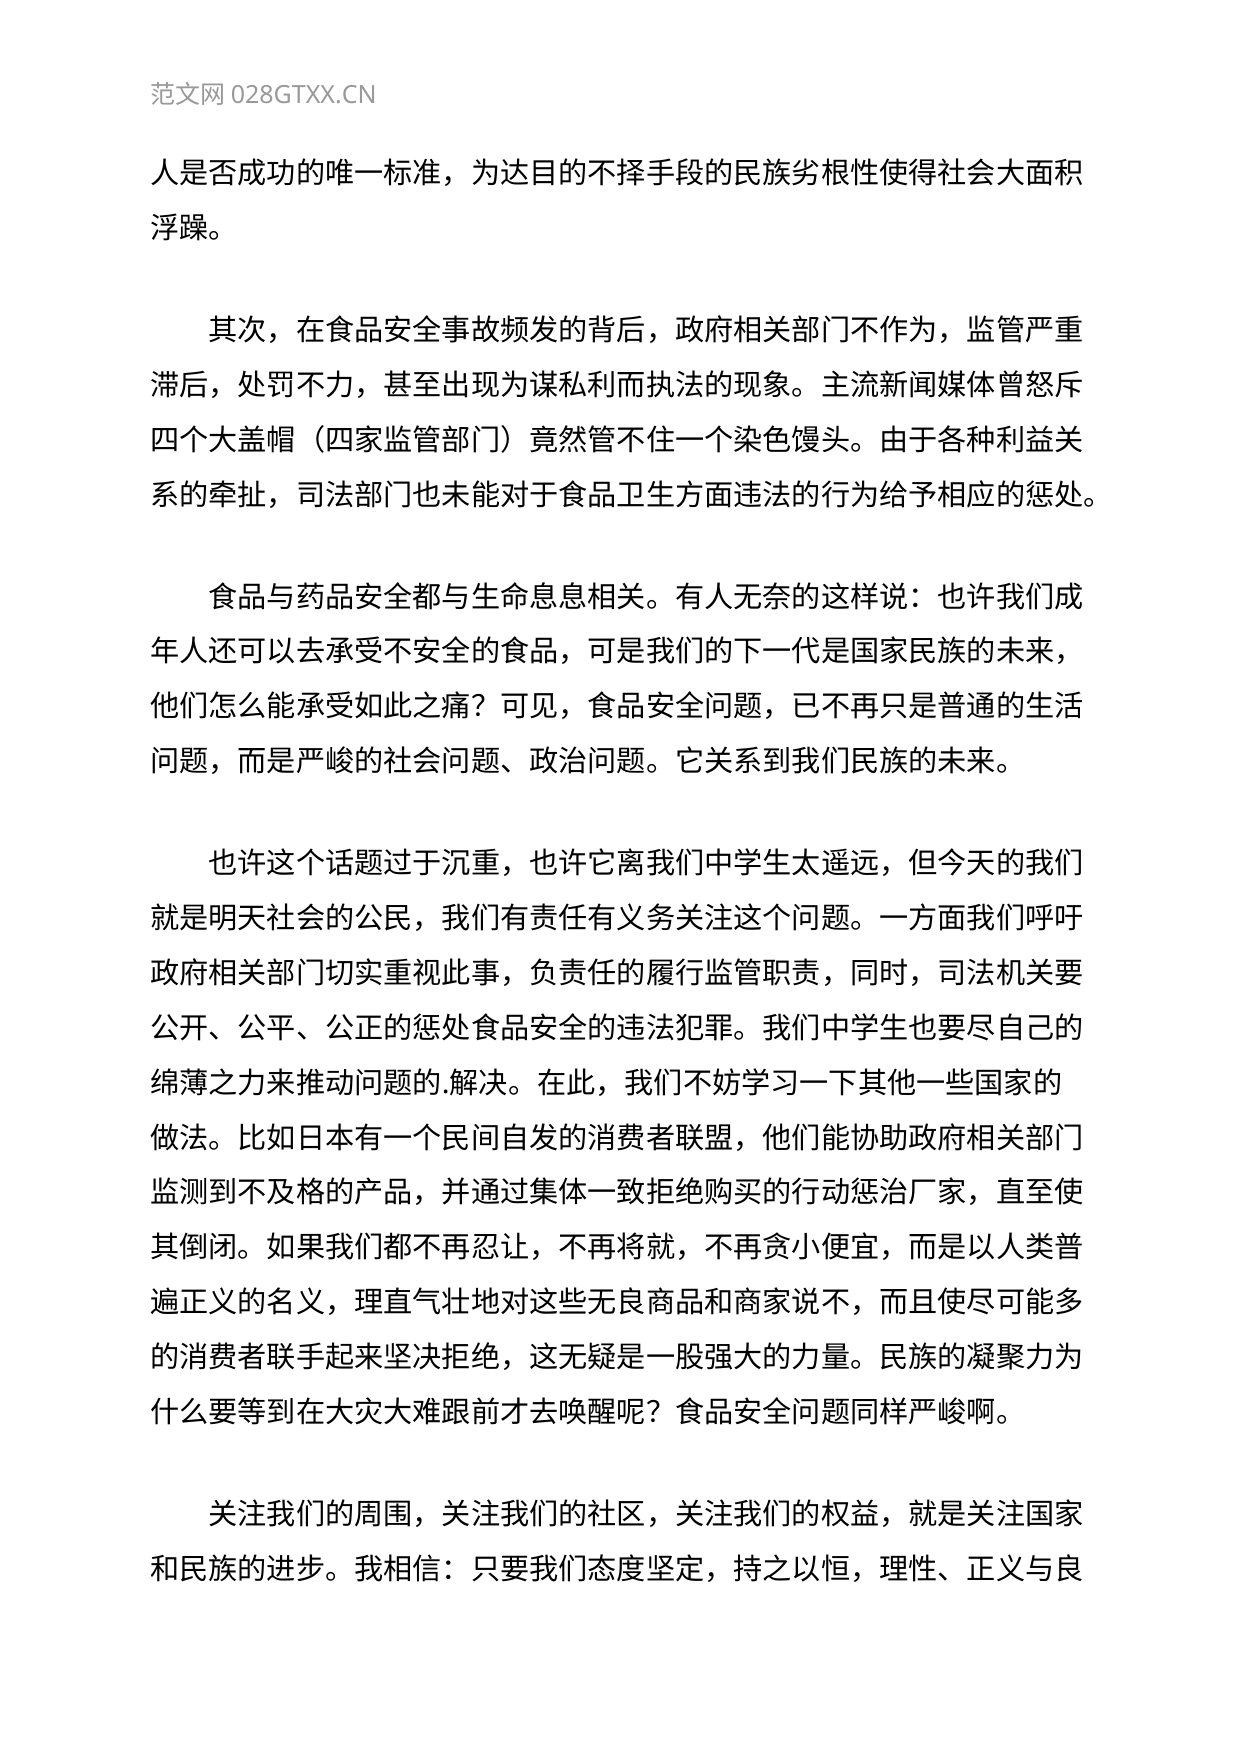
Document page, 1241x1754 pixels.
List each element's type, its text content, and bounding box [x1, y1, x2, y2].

text 也许这个话题过于沉重，也许它离我们中学生太遥远，但今天的我们就是明天社会的公民，我们有责任有义务关注这个问题。一方面我们呼吁政府相关部门切实重视此事，负责任的履行监管职责，同时，司法机关要公开、公平、公正的惩处食品安全的违法犯罪。我们中学生也要尽自己的绵薄之力来推动问题的.解决。在此，我们不妨学习一下其他一些国家的做法。比如日本有一个民间自发的消费者联盟，他们能协助政府相关部门监测到不及格的产品，并通过集体一致拒绝购买的行动惩治厂家，直至使其倒闭。如果我们都不再忍让，不再将就，不再贪小便宜，而是以人类普遍正义的名义，理直气壮地对这些无良商品和商家说不，而且使尽可能多的消费者联手起来坚决拒绝，这无疑是一股强大的力量。民族的凝聚力为什么要等到在大灾大难跟前才去唤醒呢？食品安全问题同样严峻啊。 [150, 839, 1090, 1431]
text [150, 1490, 1090, 1588]
text 其次，在食品安全事故频发的背后，政府相关部门不作为，监管严重滞后，处罚不力，甚至出现为谋私利而执法的现象。主流新闻媒体曾怒斥四个大盖帽（四家监管部门）竟然管不住一个染色馒头。由于各种利益关系的牵扯，司法部门也未能对于食品卫生方面违法的行为给予相应的惩处。 [150, 307, 1090, 514]
text 食品与药品安全都与生命息息相关。有人无奈的这样说：也许我们成年人还可以去承受不安全的食品，可是我们的下一代是国家民族的未来，他们怎么能承受如此之痛？可见，食品安全问题，已不再只是普通的生活问题，而是严峻的社会问题、政治问题。它关系到我们民族的未来。 [150, 573, 1090, 780]
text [150, 150, 1090, 247]
